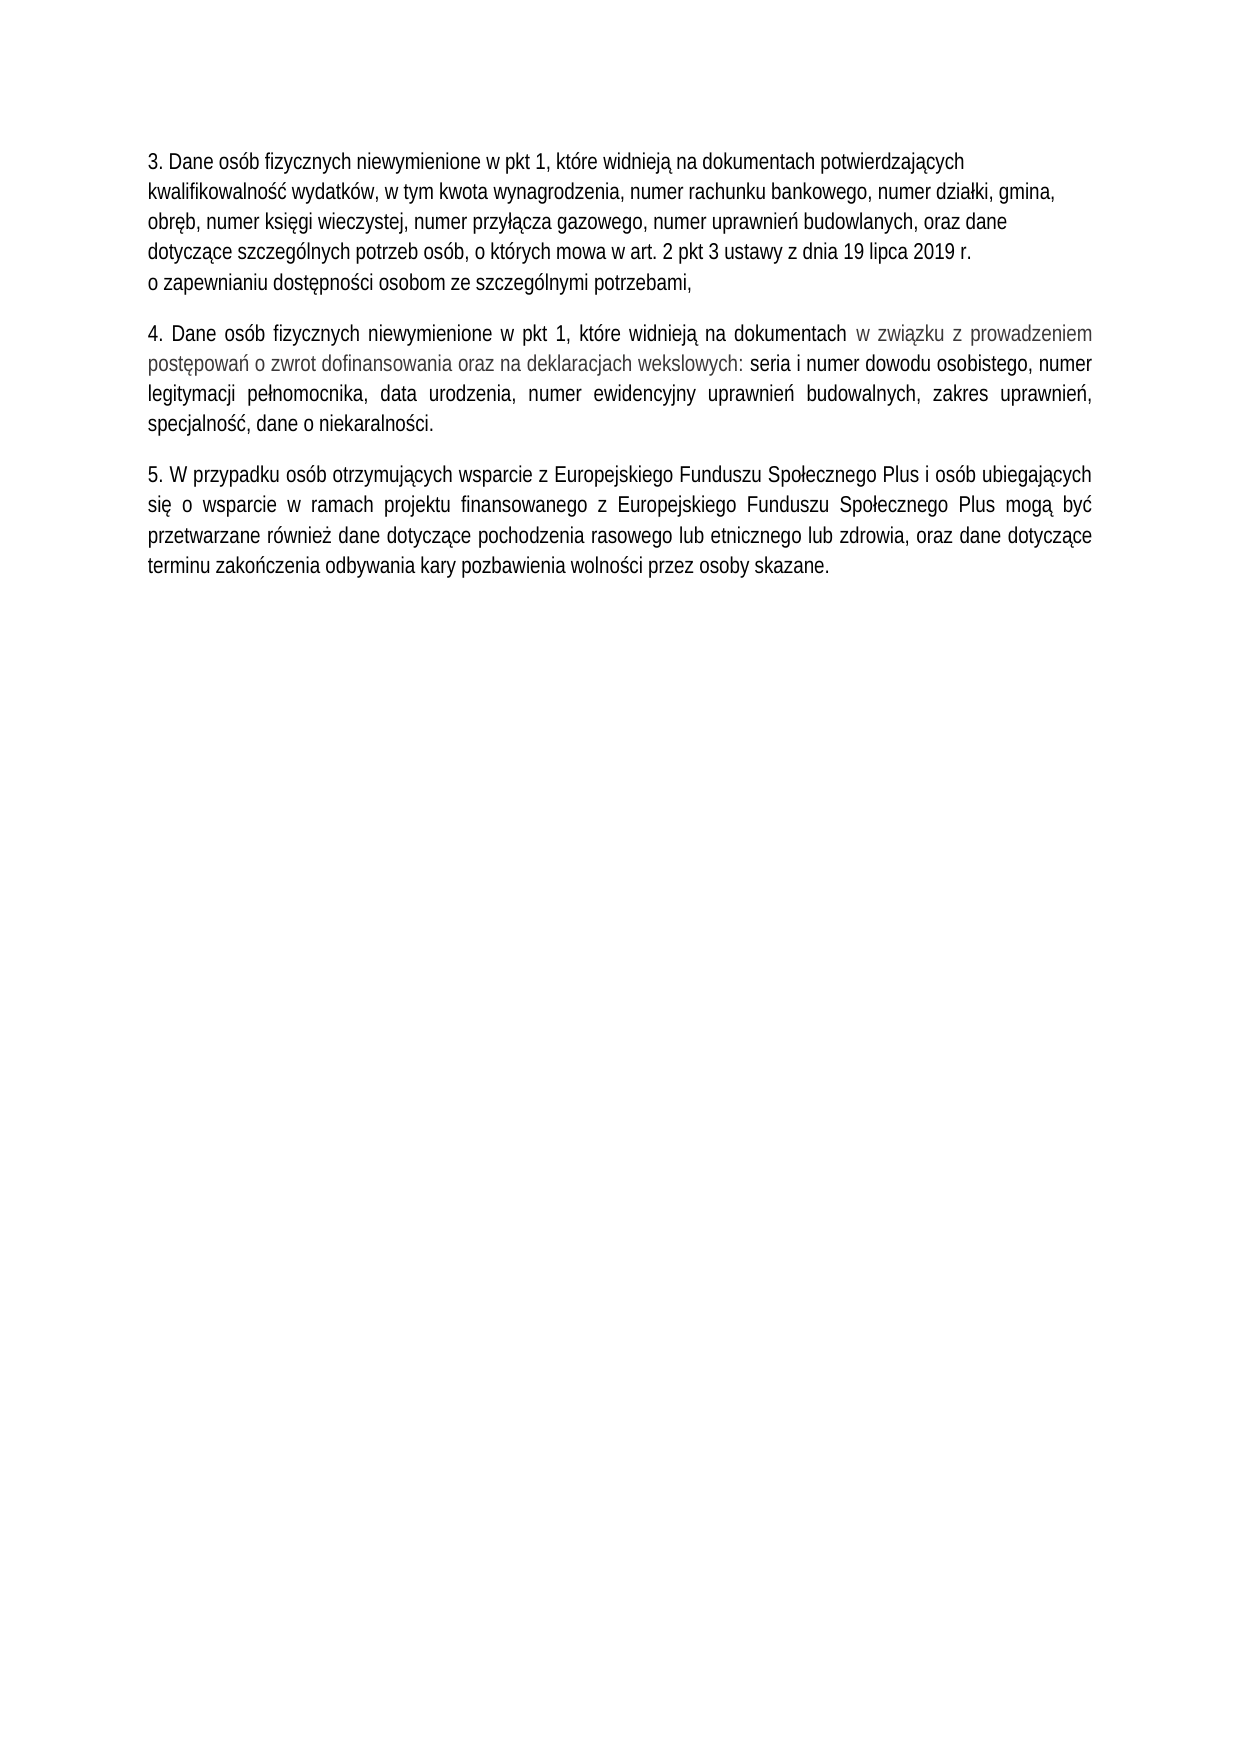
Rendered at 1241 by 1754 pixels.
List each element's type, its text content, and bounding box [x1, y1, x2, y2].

text 4. Dane osób fizycznych niewymienione w pkt 1, które widnieją na dokumentach w związku z prowadzeniem postępowań o zwrot dofinansowania oraz na deklaracjach wekslowych: seria i numer dowodu osobistego, numer legitymacji pełnomocnika, data urodzenia, numer ewidencyjny uprawnień budowalnych, zakres uprawnień, specjalność, dane o niekaralności. [148, 319, 1092, 437]
text 3. Dane osób fizycznych niewymienione w pkt 1, które widnieją na dokumentach potwierdzających kwalifikowalność wydatków, w tym kwota wynagrodzenia, numer rachunku bankowego, numer działki, gmina, obręb, numer księgi wieczystej, numer przyłącza gazowego, numer uprawnień budowlanych, oraz dane dotyczące szczególnych potrzeb osób, o których mowa w art. 2 pkt 3 ustawy z dnia 19 lipca 2019 r. o zapewnianiu dostępności osobom ze szczególnymi potrzebami, [148, 148, 1092, 295]
text 5. W przypadku osób otrzymujących wsparcie z Europejskiego Funduszu Społecznego Plus i osób ubiegających się o wsparcie w ramach projektu finansowanego z Europejskiego Funduszu Społecznego Plus mogą być przetwarzane również dane dotyczące pochodzenia rasowego lub etnicznego lub zdrowia, oraz dane dotyczące terminu zakończenia odbywania kary pozbawienia wolności przez osoby skazane. [148, 461, 1092, 578]
